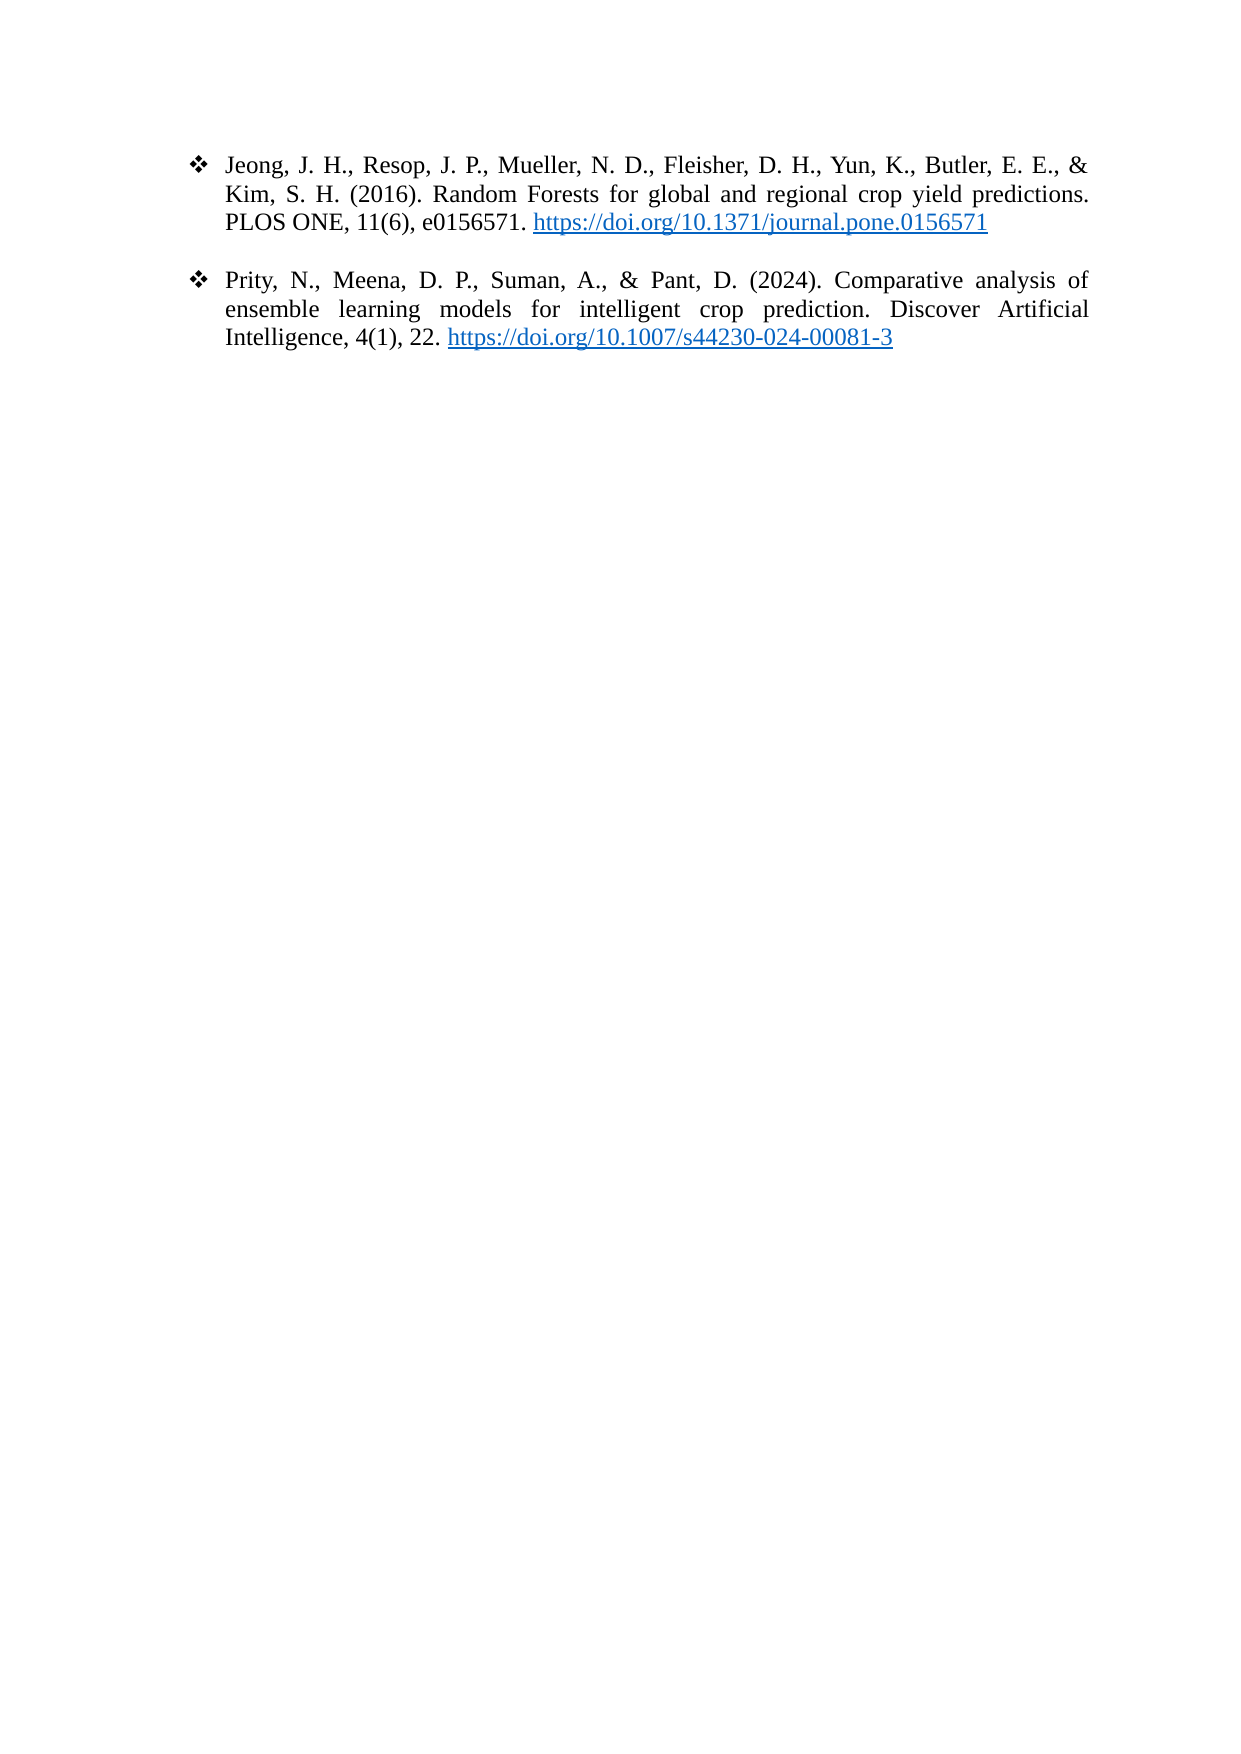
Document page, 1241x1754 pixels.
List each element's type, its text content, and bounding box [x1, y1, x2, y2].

list Prity, N., Meena, D. P., Suman, A., & Pant, D. (2024). Comparative analysis of ensemble learning models for intelligent crop prediction. Discover Artificial Intelligence, 4(1), 22. https://doi.org/10.1007/s44230-024-00081-3 [187, 265, 1090, 351]
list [187, 150, 1090, 236]
